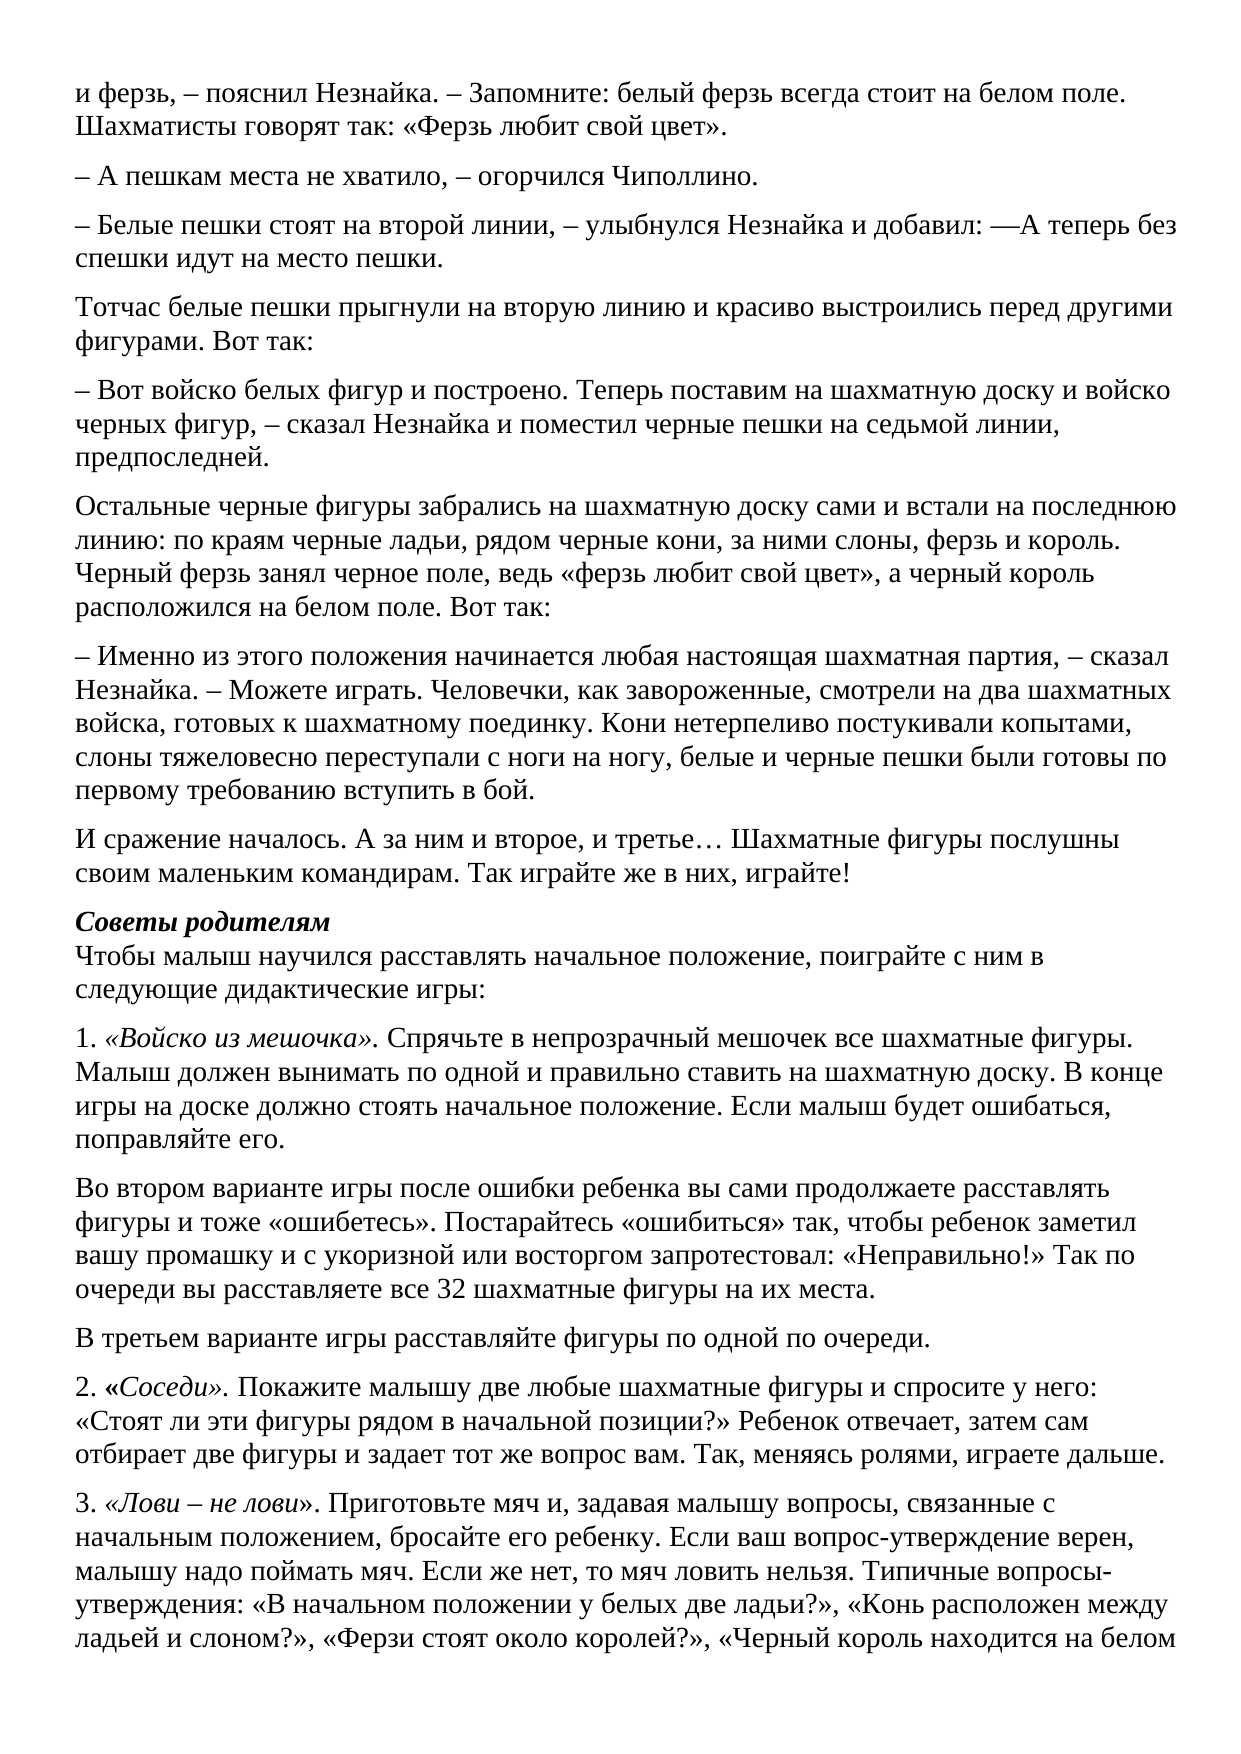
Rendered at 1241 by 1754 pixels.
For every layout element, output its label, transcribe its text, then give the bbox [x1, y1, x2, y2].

text В третьем варианте игры расставляйте фигуры по одной по очереди. [75, 1320, 1181, 1354]
text И сражение началось. А за ним и второе, и третье… Шахматные фигуры послушны своим маленьким командирам. Так играйте же в них, играйте! [75, 822, 1181, 889]
text Чтобы малыш научился расставлять начальное положение, поиграйте с ним в следующие дидактические игры: [75, 938, 1181, 1005]
text Остальные черные фигуры забрались на шахматную доску сами и встали на последнюю линию: по краям черные ладьи, рядом черные кони, за ними слоны, ферзь и король. Черный ферзь занял черное поле, ведь «ферзь любит свой цвет», а черный король расположился на белом поле. Вот так: [75, 488, 1181, 623]
text – А пешкам места не хватило, – огорчился Чиполлино. [75, 158, 1181, 191]
text Советы родителям [75, 904, 1181, 938]
text Тотчас белые пешки прыгнули на вторую линию и красиво выстроились перед другими фигурами. Вот так: [75, 289, 1181, 357]
text 2. «Соседи». Покажите малышу две любые шахматные фигуры и спросите у него: «Стоят ли эти фигуры рядом в начальной позиции?» Ребенок отвечает, затем сам отбирает две фигуры и задает тот же вопрос вам. Так, меняясь ролями, играете дальше. [75, 1369, 1181, 1470]
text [75, 75, 1181, 142]
text – Вот войско белых фигур и построено. Теперь поставим на шахматную доску и войско черных фигур, – сказал Незнайка и поместил черные пешки на седьмой линии, предпоследней. [75, 372, 1181, 473]
text Во втором варианте игры после ошибки ребенка вы сами продолжаете расставлять фигуры и тоже «ошибетесь». Постарайтесь «ошибиться» так, чтобы ребенок заметил вашу промашку и с укоризной или восторгом запротестовал: «Неправильно!» Так по очереди вы расставляете все 32 шахматные фигуры на их места. [75, 1170, 1181, 1304]
text – Именно из этого положения начинается любая настоящая шахматная партия, – сказал Незнайка. – Можете играть. Человечки, как завороженные, смотрели на два шахматных войска, готовых к шахматному поединку. Кони нетерпеливо постукивали копытами, слоны тяжеловесно переступали с ноги на ногу, белые и черные пешки были готовы по первому требованию вступить в бой. [75, 638, 1181, 806]
text 1. «Войско из мешочка». Спрячьте в непрозрачный мешочек все шахматные фигуры. Малыш должен вынимать по одной и правильно ставить на шахматную доску. В конце игры на доске должно стоять начальное положение. Если малыш будет ошибаться, поправляйте его. [75, 1021, 1181, 1155]
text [75, 1486, 1181, 1653]
text – Белые пешки стоят на второй линии, – улыбнулся Незнайка и добавил: —А теперь без спешки идут на место пешки. [75, 207, 1181, 274]
